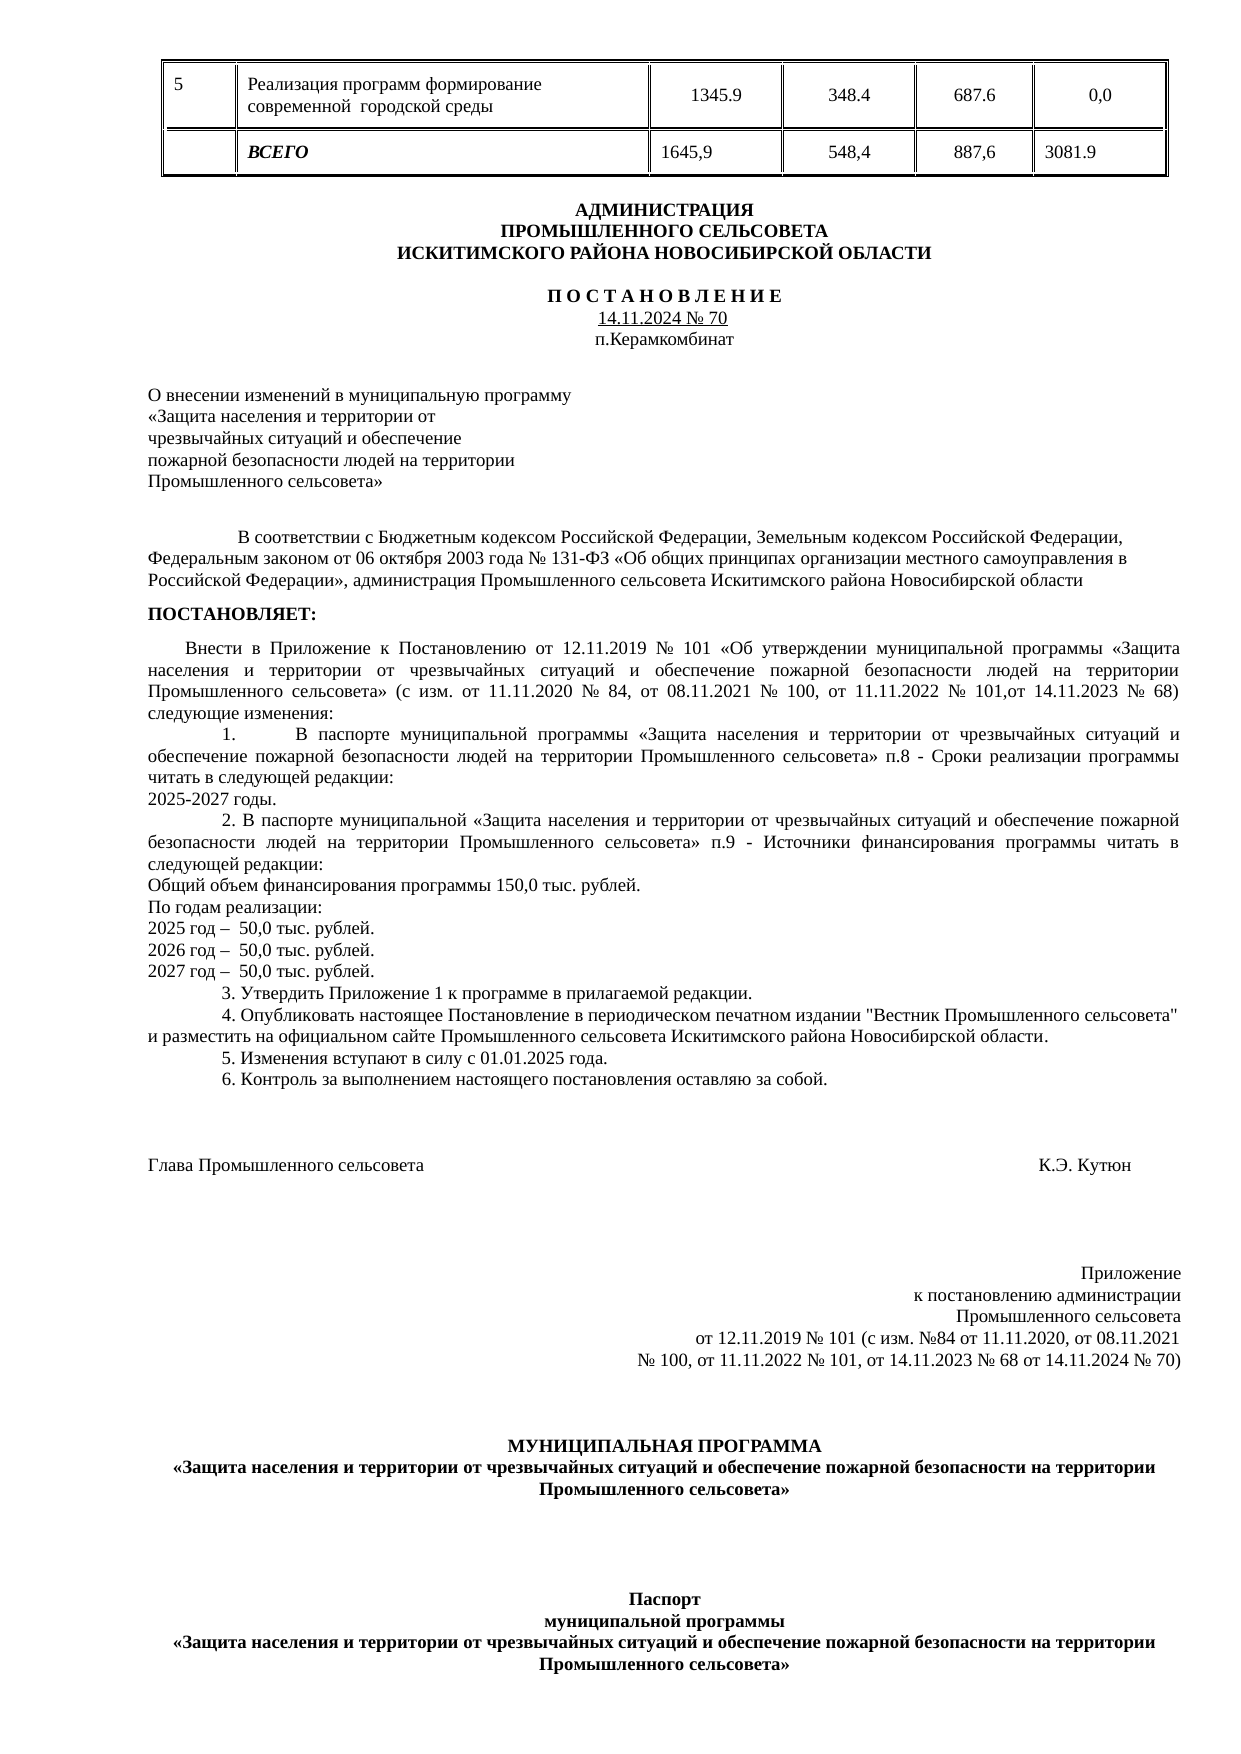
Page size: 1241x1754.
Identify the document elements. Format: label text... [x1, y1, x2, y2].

text 3. Утвердить Приложение 1 к программе в прилагаемой редакции. [148, 982, 1181, 1003]
text ПРОМЫШЛЕННОГО СЕЛЬСОВЕТА [148, 220, 1181, 242]
text пожарной безопасности людей на территории [148, 448, 1181, 470]
text чрезвычайных ситуаций и обеспечение [148, 427, 1181, 448]
text «Защита населения и территории от [148, 405, 1181, 427]
text 2025-2027 годы. [148, 788, 1181, 809]
text АДМИНИСТРАЦИЯ [148, 199, 1181, 220]
text 2025 год – 50,0 тыс. рублей. [148, 917, 1181, 939]
text По годам реализации: [148, 896, 1181, 917]
text 2027 год – 50,0 тыс. рублей. [148, 960, 1181, 982]
text Внести в Приложение к Постановлению от 12.11.2019 № 101 «Об утверждении муниципальной программы «Защита населения и территории от чрезвычайных ситуаций и обеспечение пожарной безопасности людей на территории Промышленного сельсовета» (с изм. от 11.11.2020 № 84, от 08.11.2021 № 100, от 11.11.2022 № 101,от 14.11.2023 № 68) следующие изменения: [148, 637, 1181, 723]
text Приложение [148, 1262, 1181, 1284]
text «Защита населения и территории от чрезвычайных ситуаций и обеспечение пожарной безопасности на территории Промышленного сельсовета» [148, 1631, 1181, 1674]
text В соответствии с Бюджетным кодексом Российской Федерации, Земельным кодексом Российской Федерации, Федеральным законом от 06 октября 2003 года № 131-ФЗ «Об общих принципах организации местного самоуправления в Российской Федерации», администрация Промышленного сельсовета Искитимского района Новосибирской области [148, 526, 1181, 590]
text 5. Изменения вступают в силу с 01.01.2025 года. [148, 1047, 1181, 1068]
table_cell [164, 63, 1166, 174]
text п.Керамкомбинат [148, 328, 1181, 350]
text Паспорт [148, 1588, 1181, 1610]
text ПОСТАНОВЛЯЕТ: [148, 603, 1181, 624]
text Промышленного сельсовета» [148, 470, 1181, 492]
text муниципальной программы [148, 1610, 1181, 1631]
text к постановлению администрации [148, 1284, 1181, 1305]
text 6. Контроль за выполнением настоящего постановления оставляю за собой. [148, 1068, 1181, 1090]
text 14.11.2024 № 70 [148, 307, 1181, 328]
text ИСКИТИМСКОГО РАЙОНА НОВОСИБИРСКОЙ ОБЛАСТИ [148, 242, 1181, 263]
text 2. В паспорте муниципальной «Защита населения и территории от чрезвычайных ситуаций и обеспечение пожарной безопасности людей на территории Промышленного сельсовета» п.9 - Источники финансирования программы читать в следующей редакции: [148, 809, 1181, 874]
text 4. Опубликовать настоящее Постановление в периодическом печатном издании "Вестник Промышленного сельсовета" и разместить на официальном сайте Промышленного сельсовета Искитимского района Новосибирской области. [148, 1003, 1181, 1047]
text П О С Т А Н О В Л Е Н И Е [148, 285, 1181, 307]
text Общий объем финансирования программы 150,0 тыс. рублей. [148, 874, 1181, 896]
text Промышленного сельсовета [148, 1305, 1181, 1327]
text от 12.11.2019 № 101 (с изм. №84 от 11.11.2020, от 08.11.2021 № 100, от 11.11.2022 № 101, от 14.11.2023 № 68 от 14.11.2024 № 70) [148, 1327, 1181, 1370]
text «Защита населения и территории от чрезвычайных ситуаций и обеспечение пожарной безопасности на территории Промышленного сельсовета» [148, 1456, 1181, 1499]
text О внесении изменений в муниципальную программу [148, 384, 1181, 405]
text МУНИЦИПАЛЬНАЯ ПРОГРАММА [148, 1435, 1181, 1456]
text Глава Промышленного сельсовета К.Э. Кутюн [148, 1154, 1181, 1176]
list В паспорте муниципальной программы «Защита населения и территории от чрезвычайных ситуаций и обеспечение пожарной безопасности людей на территории Промышленного сельсовета» п.8 - Сроки реализации программы читать в следующей редакции: [148, 723, 1181, 788]
text 2026 год – 50,0 тыс. рублей. [148, 939, 1181, 960]
